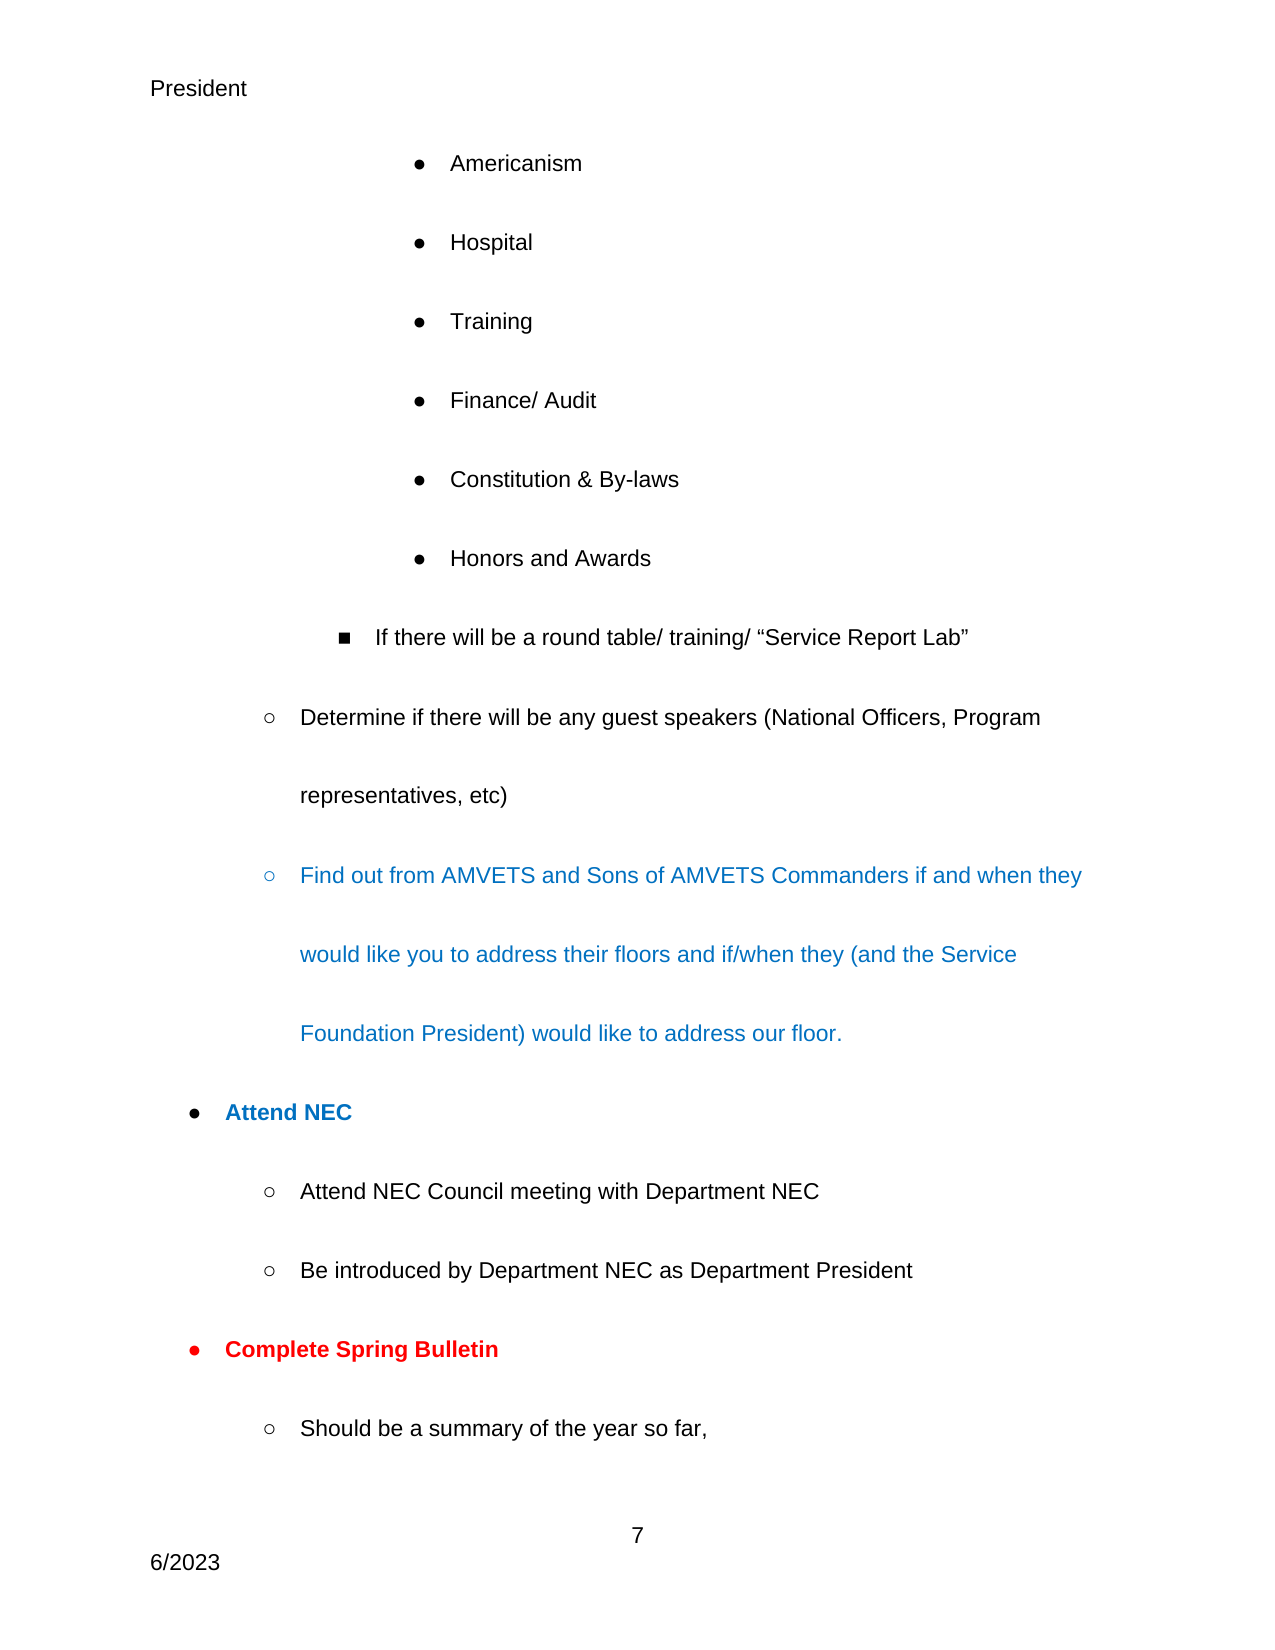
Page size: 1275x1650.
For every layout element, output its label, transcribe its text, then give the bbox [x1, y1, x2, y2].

list If there will be a round table/ training/ “Service Report Lab” [337, 624, 1125, 651]
list Complete Spring Bulletin [187, 1336, 1125, 1362]
list Should be a summary of the year so far, [262, 1415, 1125, 1441]
list Constitution & By-laws [412, 466, 1125, 493]
list Attend NEC [187, 1099, 1125, 1125]
list Attend NEC Council meeting with Department NEC [262, 1178, 1125, 1204]
list Be introduced by Department NEC as Department President [262, 1257, 1125, 1283]
list Finance/ Audit [412, 387, 1125, 413]
list Determine if there will be any guest speakers (National Officers, Program representatives, etc) [262, 703, 1125, 809]
list Americanism [412, 150, 1125, 176]
list Honors and Awards [412, 545, 1125, 572]
list Training [412, 308, 1125, 334]
list Hospital [412, 229, 1125, 255]
list Find out from AMVETS and Sons of AMVETS Commanders if and when they would like you to address their floors and if/when they (and the Service Foundation President) would like to address our floor. [262, 862, 1125, 1046]
